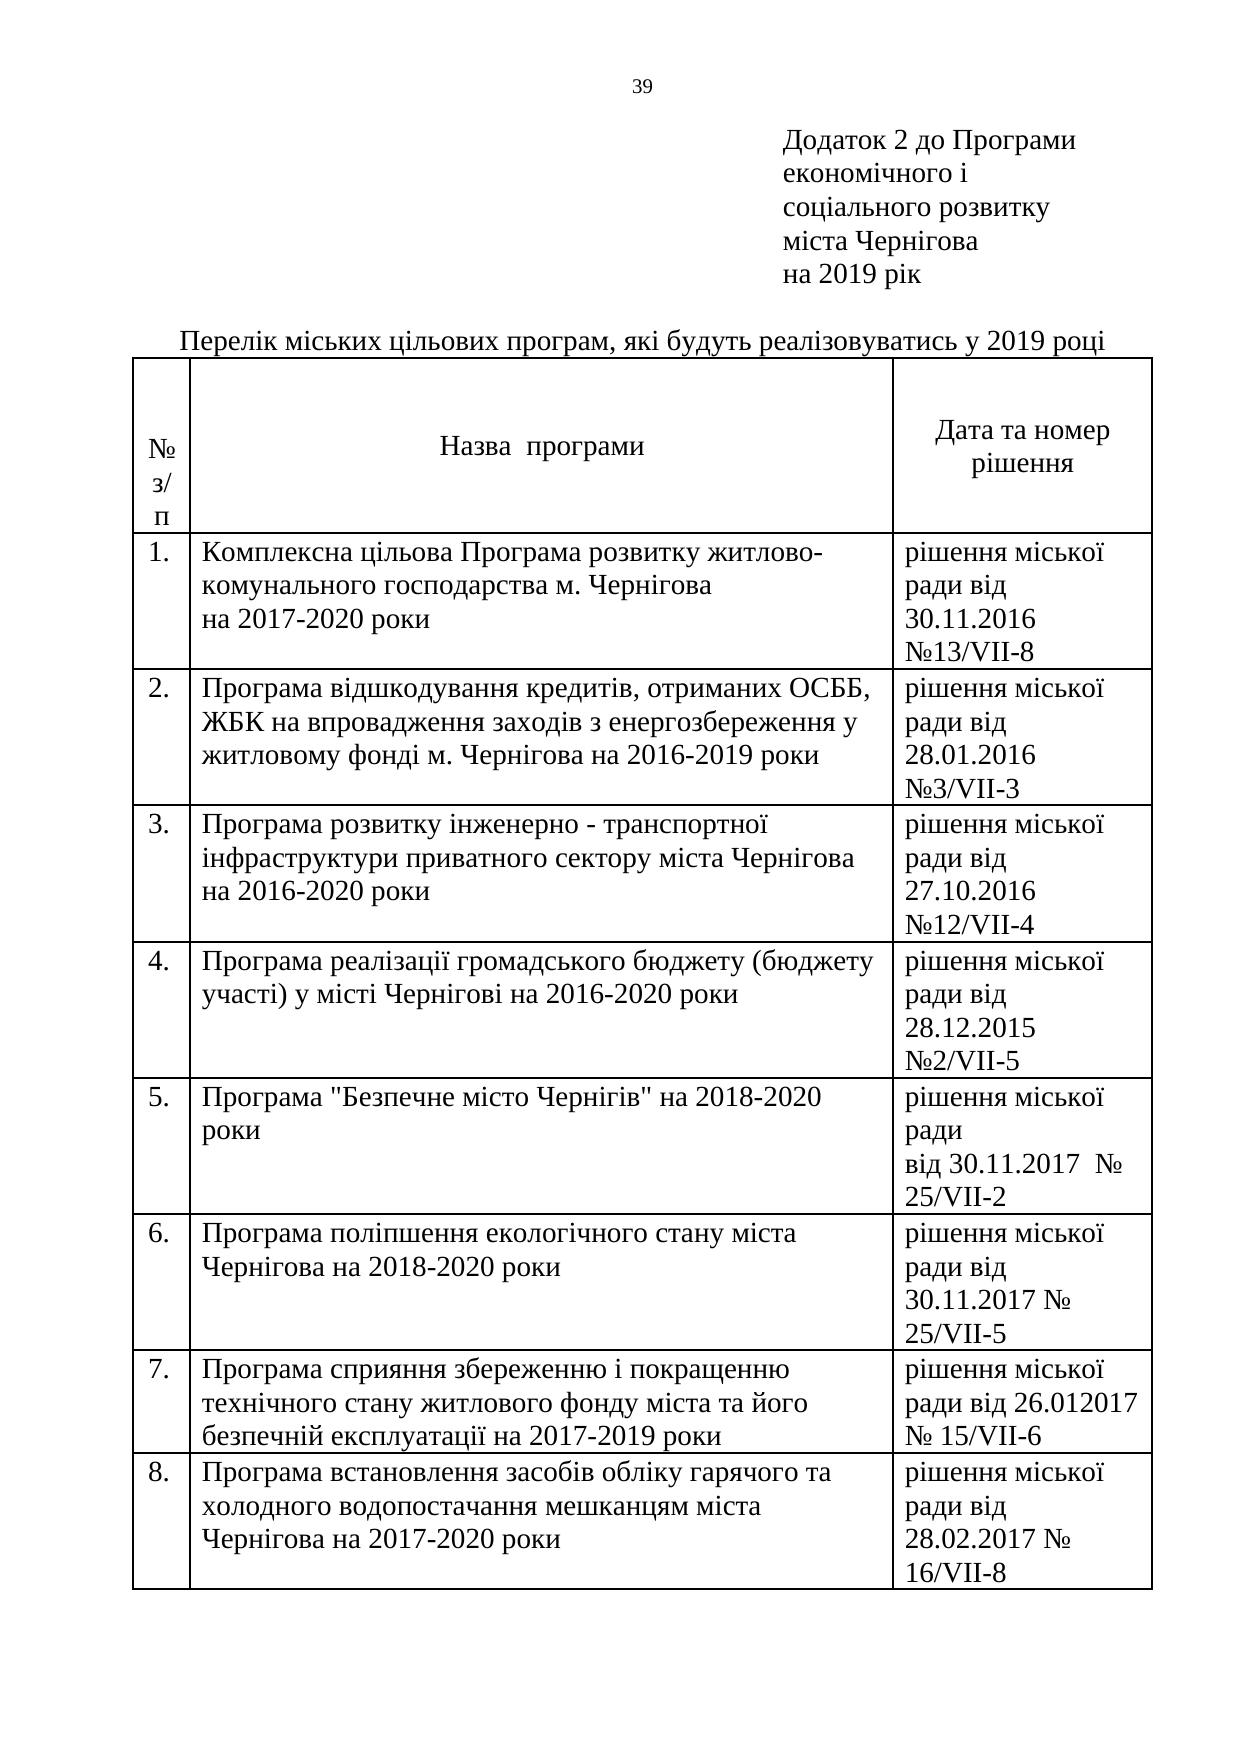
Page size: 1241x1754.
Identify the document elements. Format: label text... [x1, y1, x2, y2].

table_header Дата та номер рішення [894, 359, 1151, 532]
table_cell Програма розвитку інженерно - транспортної інфраструктури приватного сектору міста Чернігова на 2016-2020 роки [191, 806, 892, 941]
text Додаток 2 до Програми економічного і соціального розвитку міста Чернігова на 2019 рік [783, 122, 1108, 290]
table_cell рішення міської ради від 26.012017 № 15/VII-6 [894, 1351, 1151, 1452]
table_cell рішення міської ради від 28.01.2016 №3/VII-3 [894, 670, 1151, 804]
table_cell Програма реалізації громадського бюджету (бюджету участі) у місті Чернігові на 2016-2020 роки [191, 943, 892, 1077]
table_cell рішення міської ради від 28.12.2015 №2/VII-5 [894, 943, 1151, 1077]
table_cell [134, 1079, 189, 1213]
table_cell рішення міської ради від 30.11.2017 № 25/VII-5 [894, 1215, 1151, 1349]
table_cell [134, 1215, 189, 1349]
table_cell Програма сприяння збереженню і покращенню технічного стану житлового фонду міста та його безпечній експлуатації на 2017-2019 роки [191, 1351, 892, 1452]
table_cell Програма встановлення засобів обліку гарячого та холодного водопостачання мешканцям міста Чернігова на 2017-2020 роки [191, 1454, 892, 1588]
table_cell Програма "Безпечне місто Чернігів" на 2018-2020 роки [191, 1079, 892, 1213]
table_cell [134, 534, 189, 668]
text Перелік міських цільових програм, які будуть реалізовуватись у 2019 році [133, 323, 1152, 357]
table_cell [134, 1454, 189, 1588]
table_cell рішення міської ради від 28.02.2017 № 16/VII-8 [894, 1454, 1151, 1588]
table_cell рішення міської ради від 30.11.2017 № 25/VII-2 [894, 1079, 1151, 1213]
table_header № з/п [134, 359, 189, 532]
table_cell [134, 806, 189, 941]
table_cell Комплексна цільова Програма розвитку житлово-комунального господарства м. Чернігова на 2017-2020 роки [191, 534, 892, 668]
table_cell [134, 1351, 189, 1452]
table_cell Програма відшкодування кредитів, отриманих ОСББ, ЖБК на впровадження заходів з енергозбереження у житловому фонді м. Чернігова на 2016-2019 роки [191, 670, 892, 804]
table_cell [134, 670, 189, 804]
table_header Назва програми [191, 359, 892, 532]
table_cell Програма поліпшення екологічного стану міста Чернігова на 2018-2020 роки [191, 1215, 892, 1349]
table_cell [134, 943, 189, 1077]
table_cell рішення міської ради від 27.10.2016 №12/VII-4 [894, 806, 1151, 941]
table_cell рішення міської ради від 30.11.2016 №13/VII-8 [894, 534, 1151, 668]
